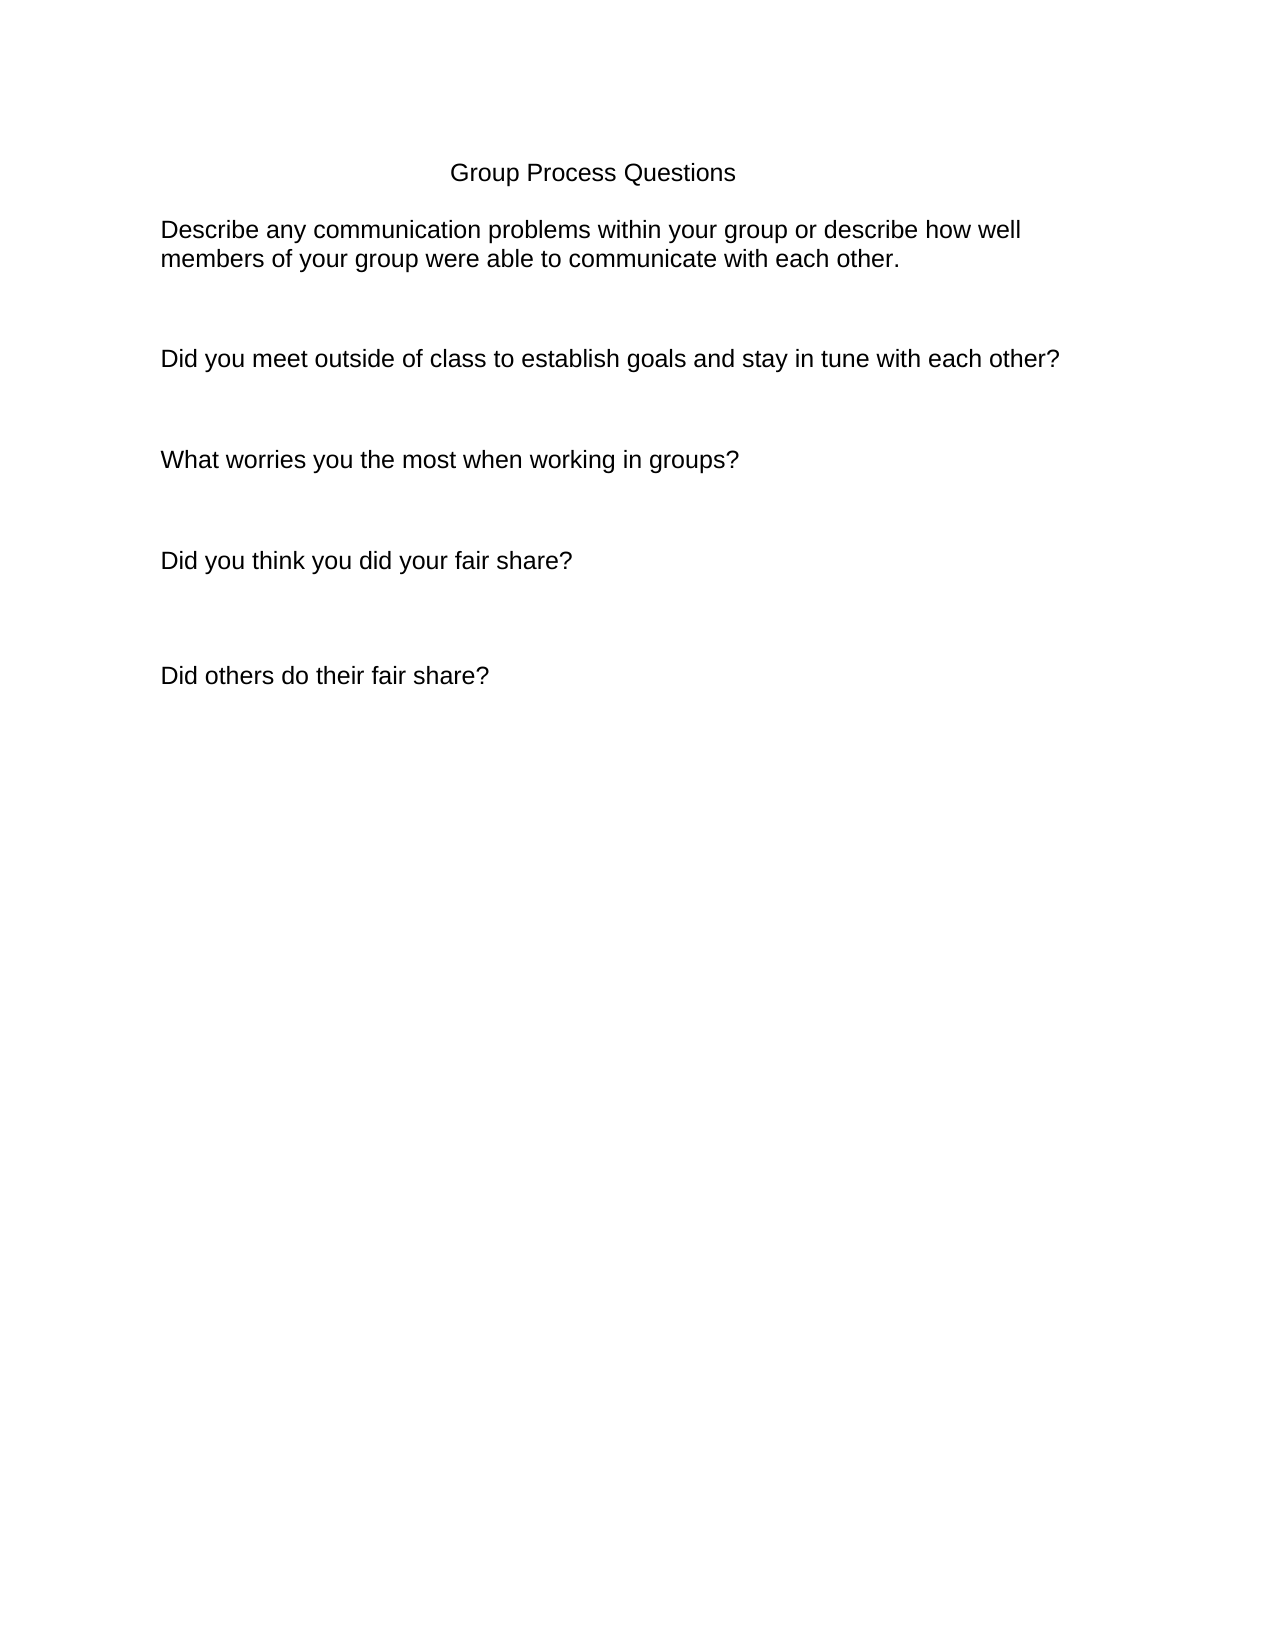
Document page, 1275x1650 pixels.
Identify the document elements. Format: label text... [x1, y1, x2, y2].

text Did you think you did your fair share? [160, 546, 1125, 575]
text Group Process Questions [375, 157, 758, 186]
text Describe any communication problems within your group or describe how well members of your group were able to communicate with each other. [160, 215, 1115, 272]
text What worries you the most when working in groups? [160, 445, 1125, 474]
text Did others do their fair share? [150, 661, 1125, 690]
text Did you meet outside of class to establish goals and stay in tune with each other? [160, 344, 1125, 373]
